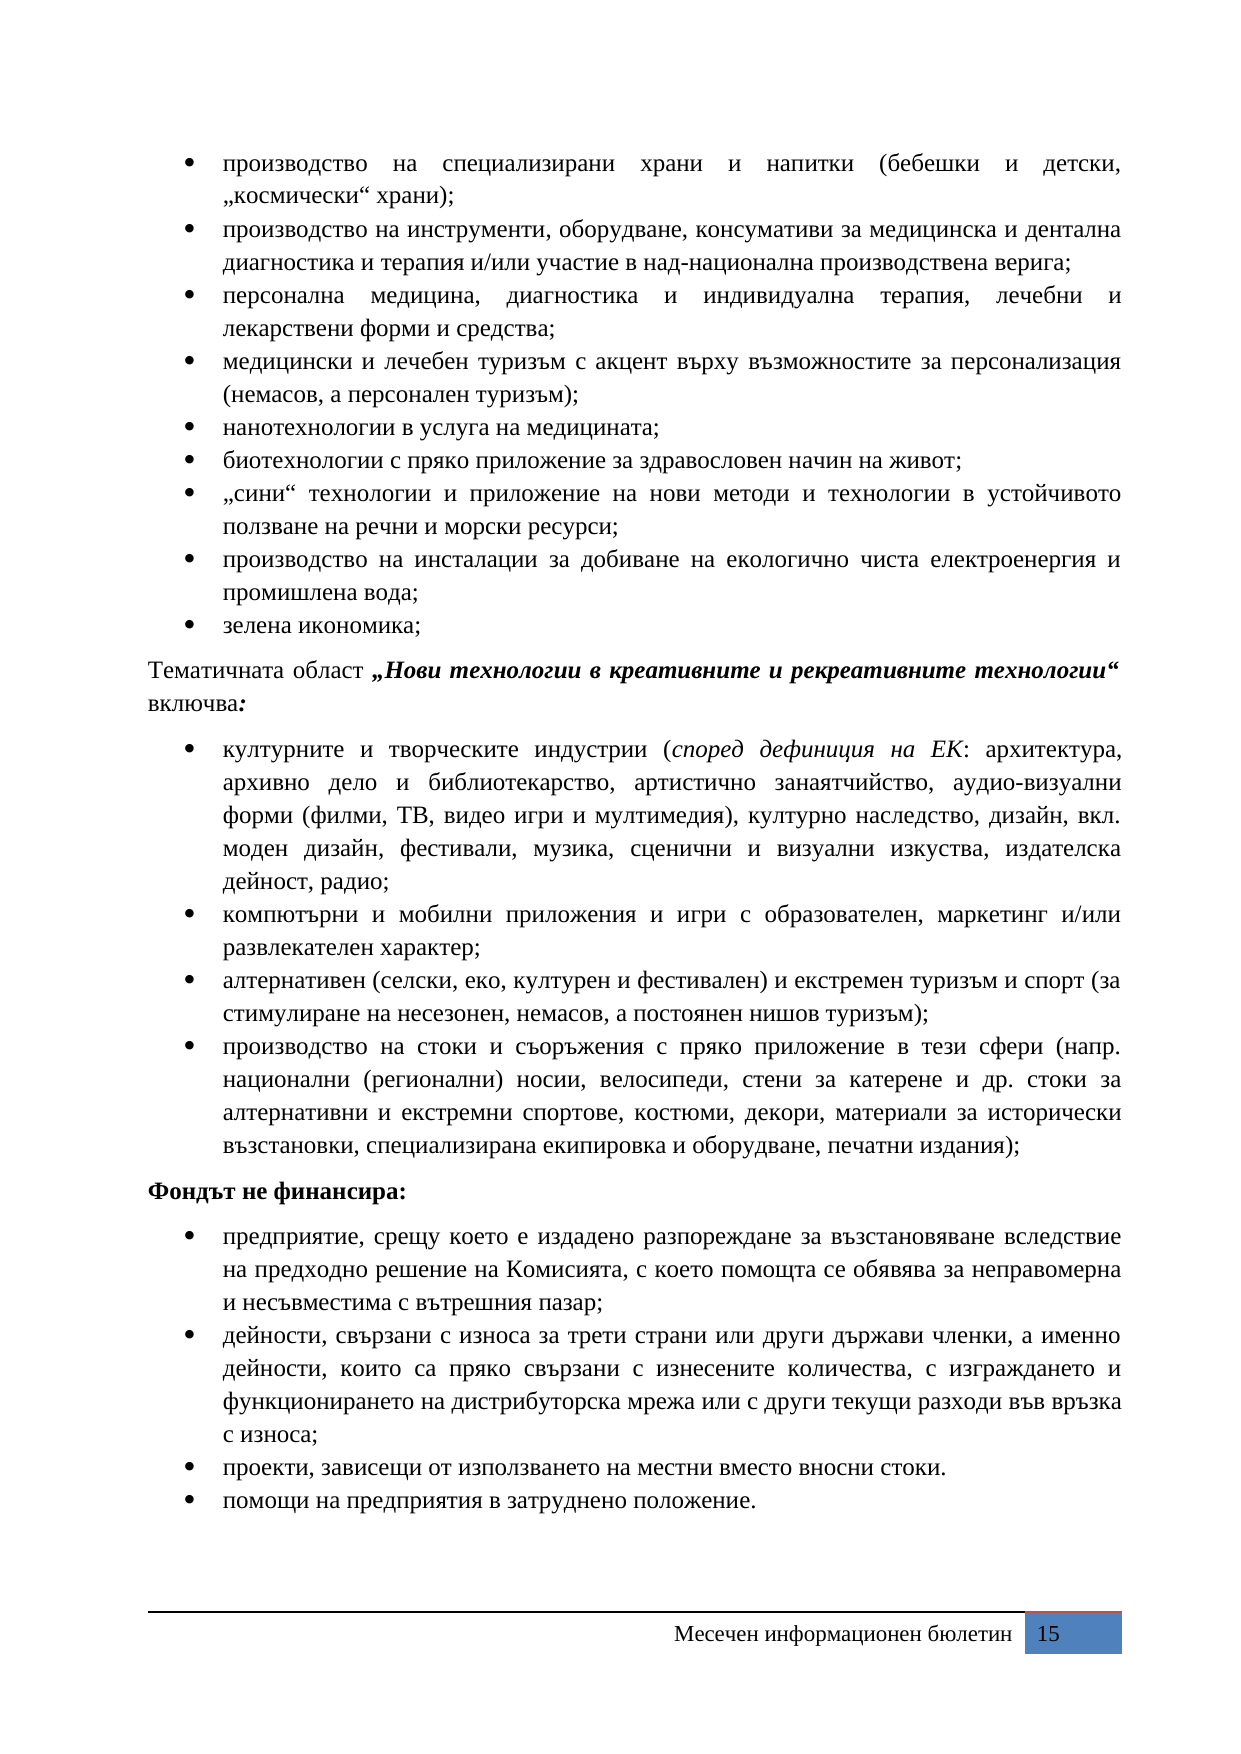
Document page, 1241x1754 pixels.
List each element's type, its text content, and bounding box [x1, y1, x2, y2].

list алтернативен (селски, еко, културен и фестивален) и екстремен туризъм и спорт (за стимулиране на несезонен, немасов, а постоянен нишов туризъм); [185, 965, 1122, 1027]
list културните и творческите индустрии (според дефиниция на ЕК: архитектура, архивно дело и библиотекарство, артистично занаятчийство, аудио-визуални форми (филми, ТВ, видео игри и мултимедия), културно наследство, дизайн, вкл. моден дизайн, фестивали, музика, сценични и визуални изкуства, издателска дейност, радио; [185, 734, 1122, 895]
list компютърни и мобилни приложения и игри с образователен, маркетинг и/или развлекателен характер; [185, 899, 1122, 961]
list медицински и лечебен туризъм с акцент върху възможностите за персонализация (немасов, а персонален туризъм); [185, 346, 1122, 407]
list производство на инструменти, оборудване, консумативи за медицинска и дентална диагностика и терапия и/или участие в над-национална производствена верига; [185, 214, 1122, 275]
list биотехнологии с пряко приложение за здравословен начин на живот; [185, 445, 1122, 473]
list „сини“ технологии и приложение на нови методи и технологии в устойчивото ползване на речни и морски ресурси; [185, 478, 1122, 539]
text Тематичната област „Нови технологии в креативните и рекреативните технологии“ включва: [148, 655, 1122, 717]
list производство на инсталации за добиване на екологично чиста електроенергия и промишлена вода; [185, 544, 1122, 606]
list предприятие, срещу което е издадено разпореждане за възстановяване вследствие на предходно решение на Комисията, с което помощта се обявява за неправомерна и несъвместима с вътрешния пазар; [185, 1221, 1122, 1316]
list нанотехнологии в услуга на медицината; [185, 412, 1122, 441]
list производство на стоки и съоръжения с пряко приложение в тези сфери (напр. национални (регионални) носии, велосипеди, стени за катерене и др. стоки за алтернативни и екстремни спортове, костюми, декори, материали за исторически възстановки, специализирана екипировка и оборудване, печатни издания); [185, 1031, 1122, 1159]
list дейности, свързани с износа за трети страни или други държави членки, а именно дейности, които са пряко свързани с изнесените количества, с изграждането и функционирането на дистрибуторска мрежа или с други текущи разходи във връзка с износа; [185, 1320, 1122, 1448]
text Фондът не финансира: [148, 1176, 1122, 1204]
list зелена икономика; [185, 610, 1122, 639]
list персонална медицина, диагностика и индивидуална терапия, лечебни и лекарствени форми и средства; [185, 280, 1122, 341]
list помощи на предприятия в затруднено положение. [185, 1485, 1122, 1514]
list производство на специализирани храни и напитки (бебешки и детски, „космически“ храни); [185, 148, 1122, 209]
list проекти, зависещи от използването на местни вместо вносни стоки. [185, 1452, 1122, 1481]
